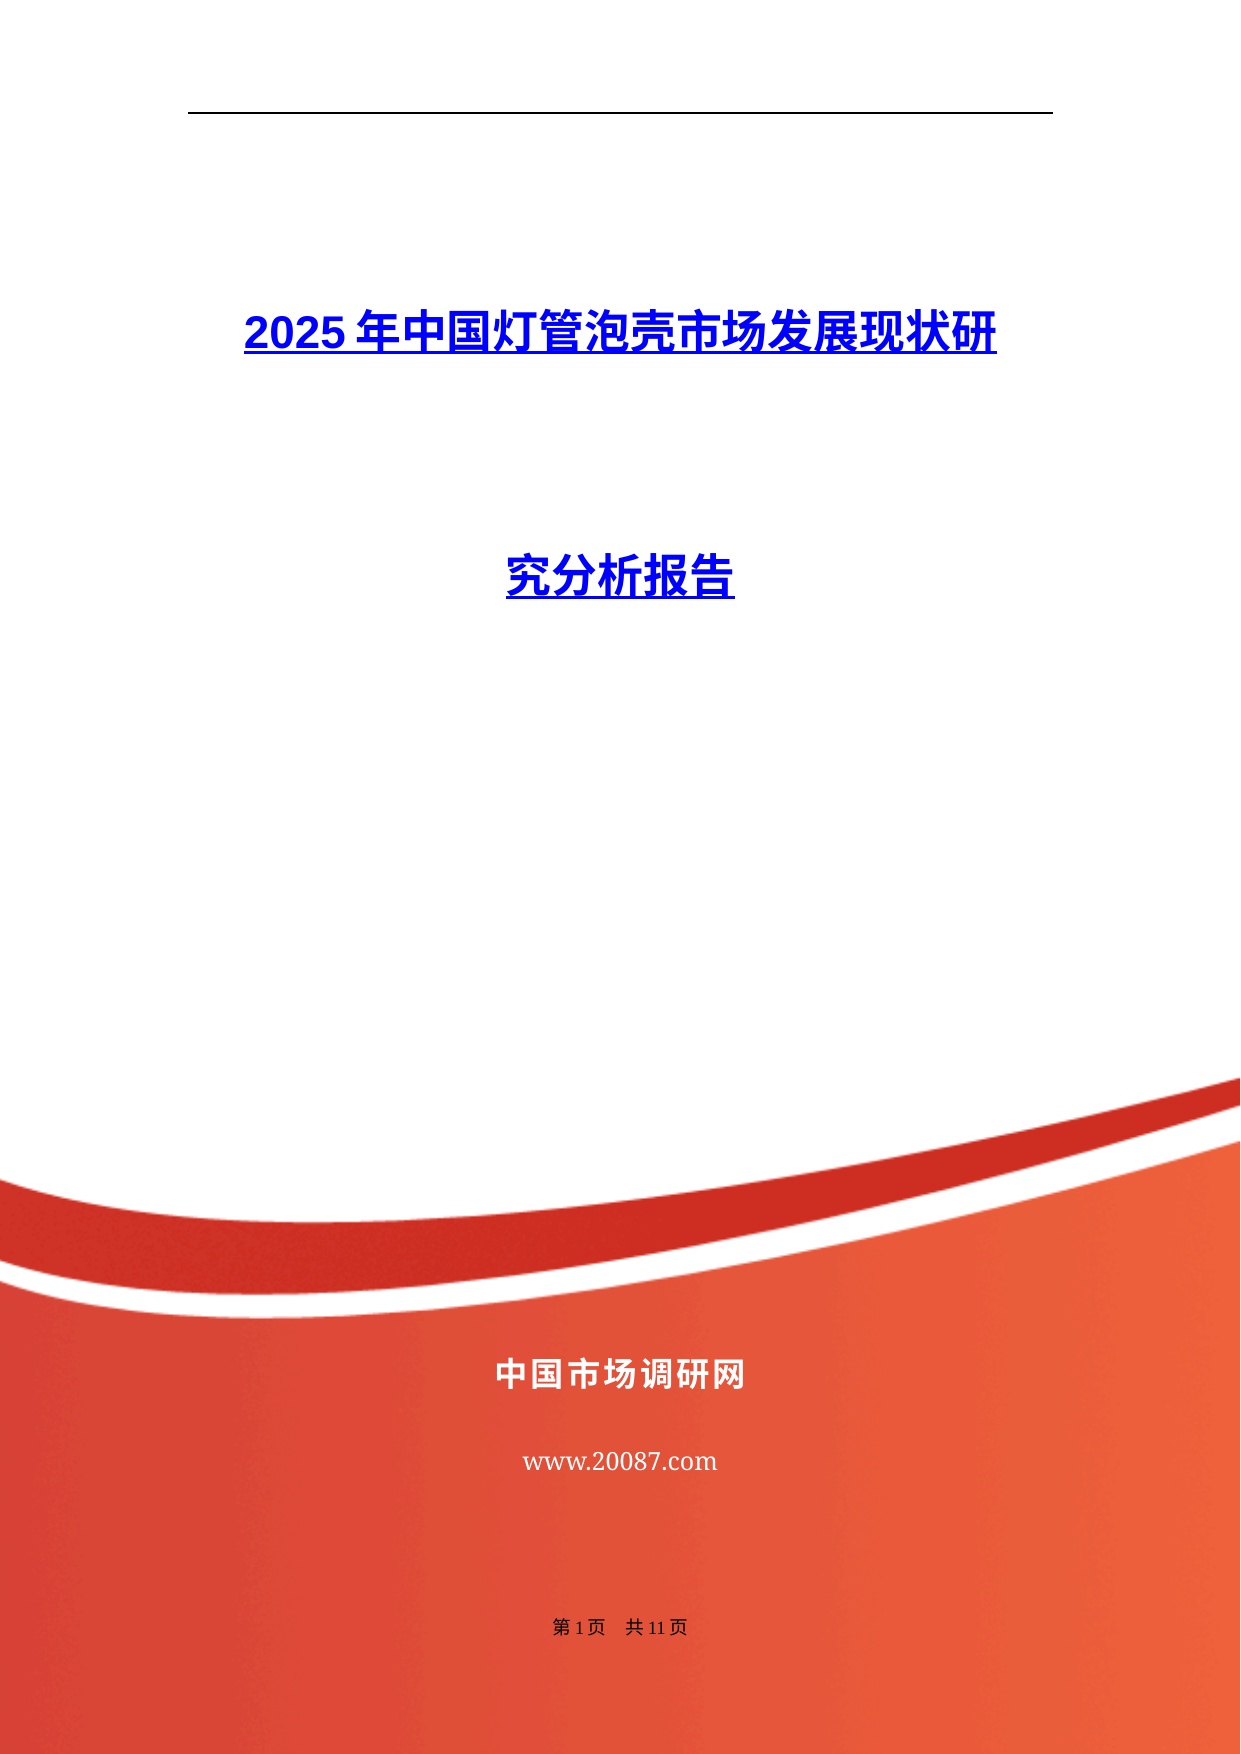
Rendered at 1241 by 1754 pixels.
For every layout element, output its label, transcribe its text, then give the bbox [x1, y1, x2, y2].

text www.20087.com [187, 1428, 1053, 1493]
table_header 2025年中国灯管泡壳市场发展现状研究分析报告 [188, 207, 1053, 773]
subtitle 中国市场调研网 [187, 1339, 1053, 1404]
picture [0, 1006, 1241, 1754]
